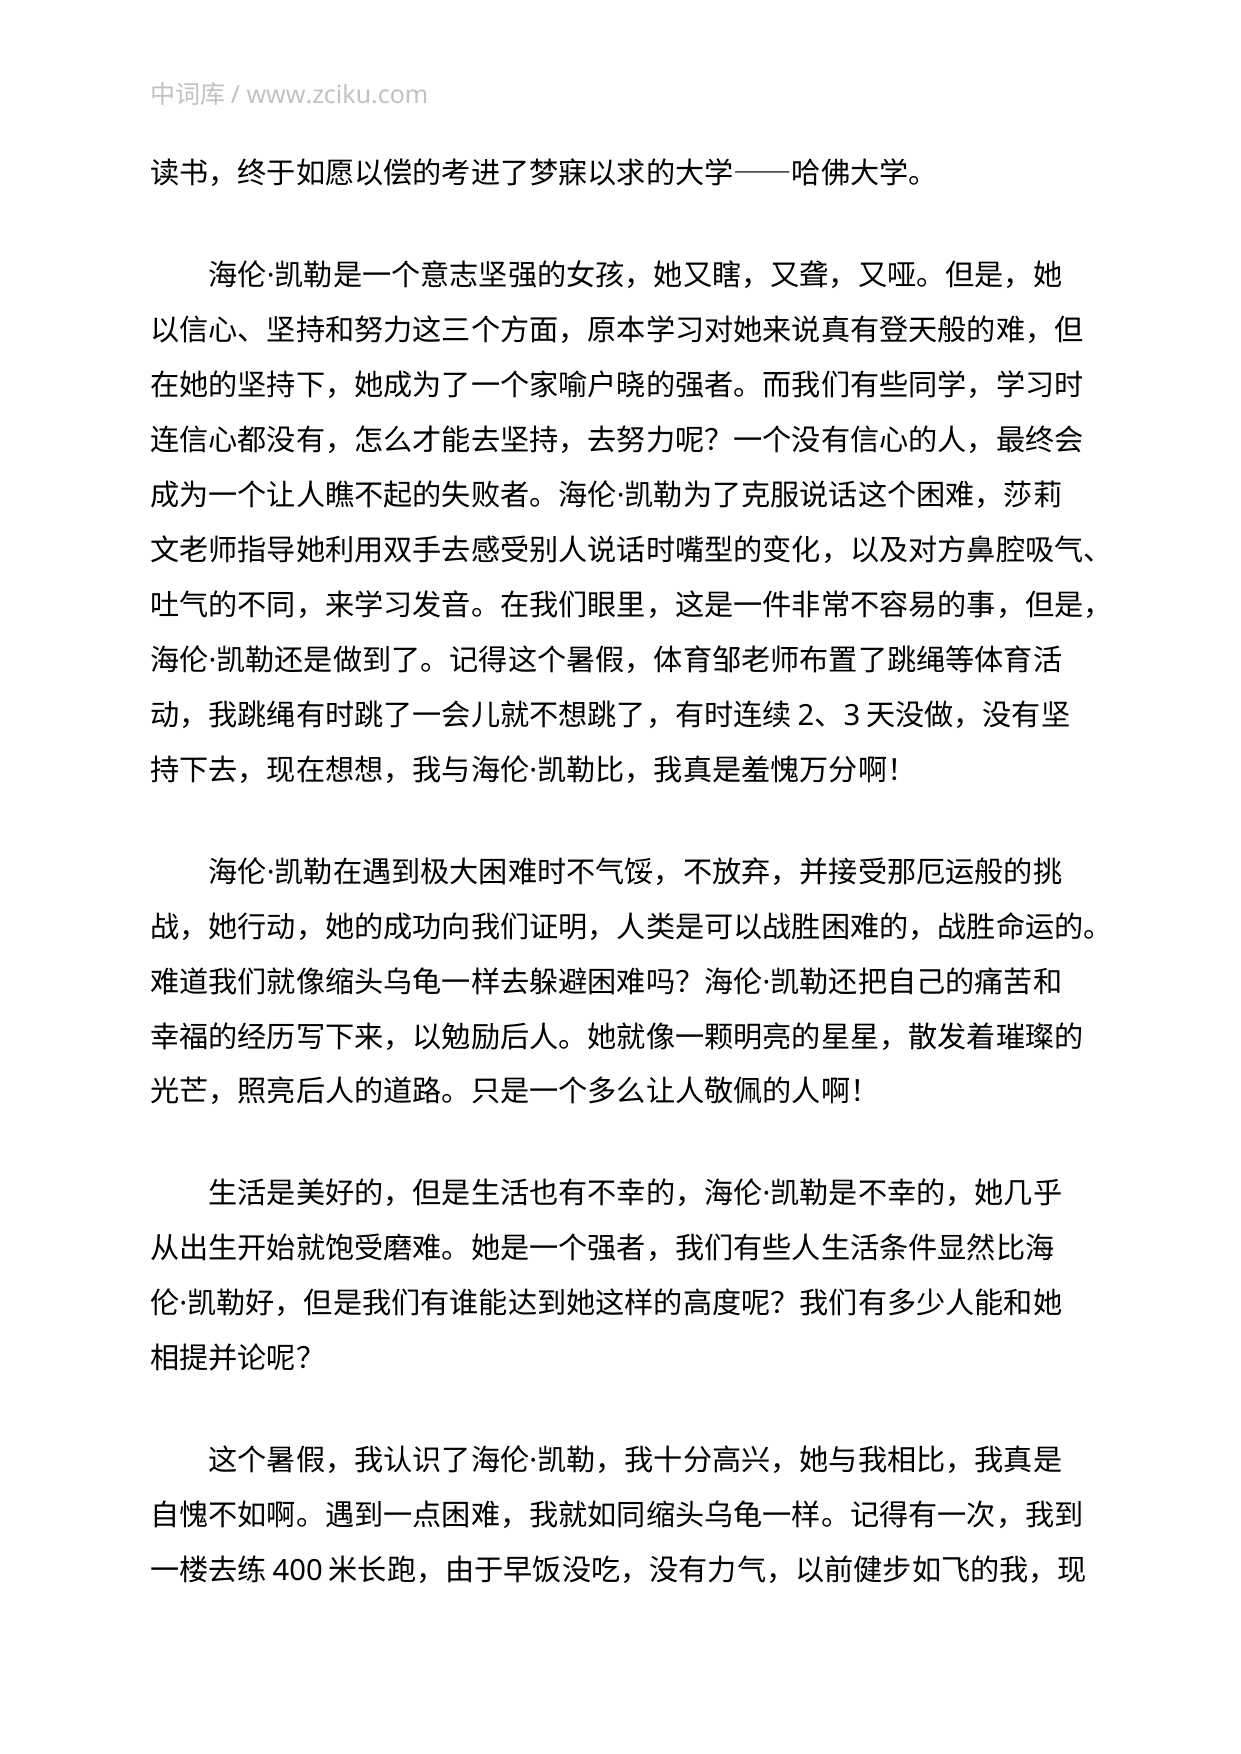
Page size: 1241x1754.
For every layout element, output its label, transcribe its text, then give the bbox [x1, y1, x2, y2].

text 生活是美好的，但是生活也有不幸的，海伦·凯勒是不幸的，她几乎从出生开始就饱受磨难。她是一个强者，我们有些人生活条件显然比海伦·凯勒好，但是我们有谁能达到她这样的高度呢？我们有多少人能和她相提并论呢？ [150, 1170, 1090, 1377]
text 海伦·凯勒在遇到极大困难时不气馁，不放弃，并接受那厄运般的挑战，她行动，她的成功向我们证明，人类是可以战胜困难的，战胜命运的。难道我们就像缩头乌龟一样去躲避困难吗？海伦·凯勒还把自己的痛苦和幸福的经历写下来，以勉励后人。她就像一颗明亮的星星，散发着璀璨的光芒，照亮后人的道路。只是一个多么让人敬佩的人啊！ [150, 848, 1090, 1110]
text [150, 150, 1090, 192]
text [150, 1436, 1090, 1589]
text 海伦·凯勒是一个意志坚强的女孩，她又瞎，又聋，又哑。但是，她以信心、坚持和努力这三个方面，原本学习对她来说真有登天般的难，但在她的坚持下，她成为了一个家喻户晓的强者。而我们有些同学，学习时连信心都没有，怎么才能去坚持，去努力呢？一个没有信心的人，最终会成为一个让人瞧不起的失败者。海伦·凯勒为了克服说话这个困难，莎莉文老师指导她利用双手去感受别人说话时嘴型的变化，以及对方鼻腔吸气、吐气的不同，来学习发音。在我们眼里，这是一件非常不容易的事，但是，海伦·凯勒还是做到了。记得这个暑假，体育邹老师布置了跳绳等体育活动，我跳绳有时跳了一会儿就不想跳了，有时连续2、3天没做，没有坚持下去，现在想想，我与海伦·凯勒比，我真是羞愧万分啊！ [150, 252, 1090, 789]
